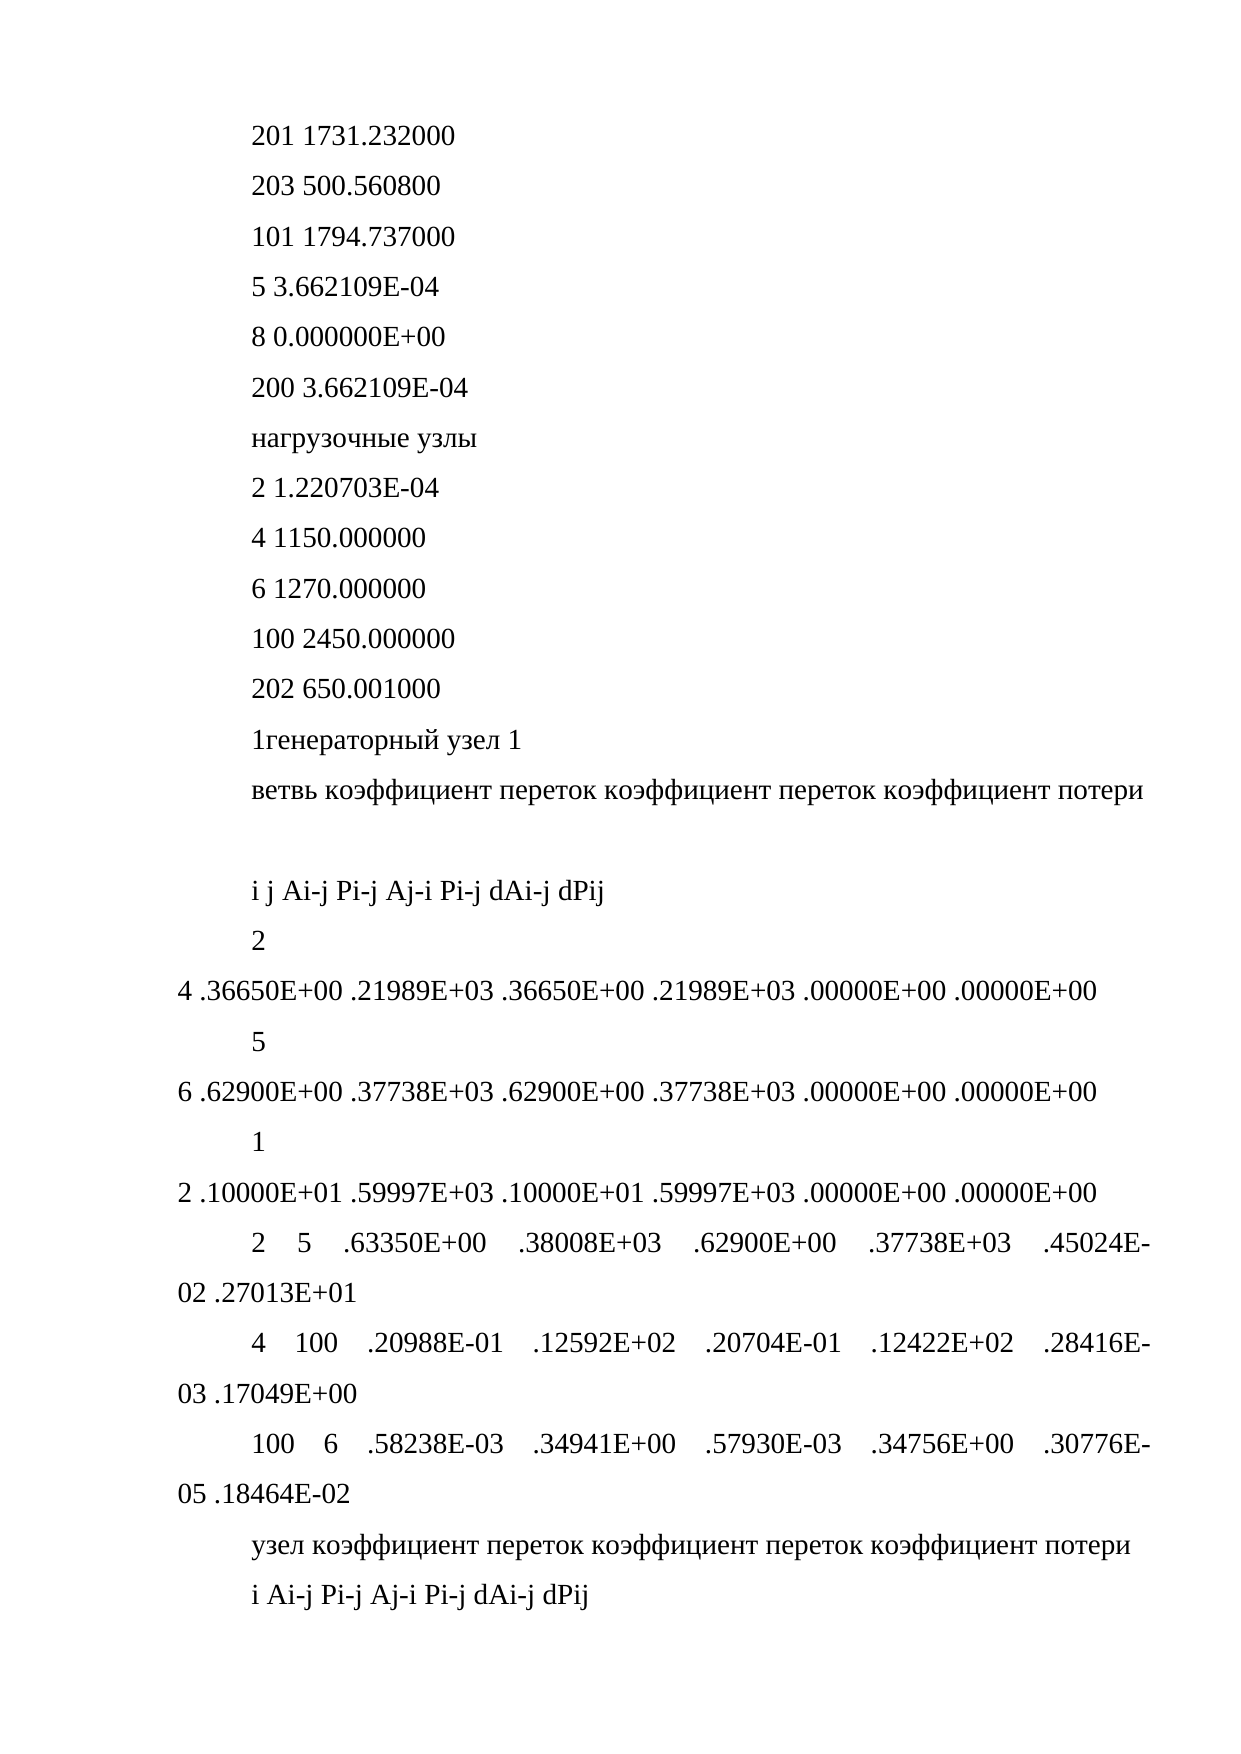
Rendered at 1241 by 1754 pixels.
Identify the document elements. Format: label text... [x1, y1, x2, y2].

text 5 3.662109E-04 [177, 269, 1152, 303]
text 1 2 .10000E+01 .59997E+03 .10000E+01 .59997E+03 .00000E+00 .00000E+00 [177, 1124, 1152, 1208]
text нагрузочные узлы [177, 420, 1152, 453]
text i Ai-j Pi-j Aj-i Pi-j dAi-j dPij [177, 1577, 1152, 1611]
text 200 3.662109E-04 [177, 370, 1152, 403]
text ветвь коэффициент переток коэффициент переток коэффициент потери [177, 772, 1152, 806]
text 8 0.000000E+00 [177, 319, 1152, 353]
text 2 5 .63350E+00 .38008E+03 .62900E+00 .37738E+03 .45024E-02 .27013E+01 [177, 1225, 1152, 1309]
text 4 100 .20988E-01 .12592E+02 .20704E-01 .12422E+02 .28416E-03 .17049E+00 [177, 1326, 1152, 1409]
text 1генераторный узел 1 [177, 722, 1152, 755]
text 201 1731.232000 [177, 118, 1152, 152]
text 100 2450.000000 [177, 621, 1152, 655]
text 2 1.220703E-04 [177, 470, 1152, 504]
text i j Ai-j Pi-j Aj-i Pi-j dAi-j dPij [177, 873, 1152, 906]
text 5 6 .62900E+00 .37738E+03 .62900E+00 .37738E+03 .00000E+00 .00000E+00 [177, 1024, 1152, 1108]
text 6 1270.000000 [177, 571, 1152, 604]
text 100 6 .58238E-03 .34941E+00 .57930E-03 .34756E+00 .30776E-05 .18464E-02 [177, 1426, 1152, 1510]
text 101 1794.737000 [177, 219, 1152, 252]
text 4 1150.000000 [177, 521, 1152, 554]
text узел коэффициент переток коэффициент переток коэффициент потери [177, 1527, 1152, 1560]
text 203 500.560800 [177, 168, 1152, 202]
text 202 650.001000 [177, 672, 1152, 705]
text 2 4 .36650E+00 .21989E+03 .36650E+00 .21989E+03 .00000E+00 .00000E+00 [177, 923, 1152, 1007]
